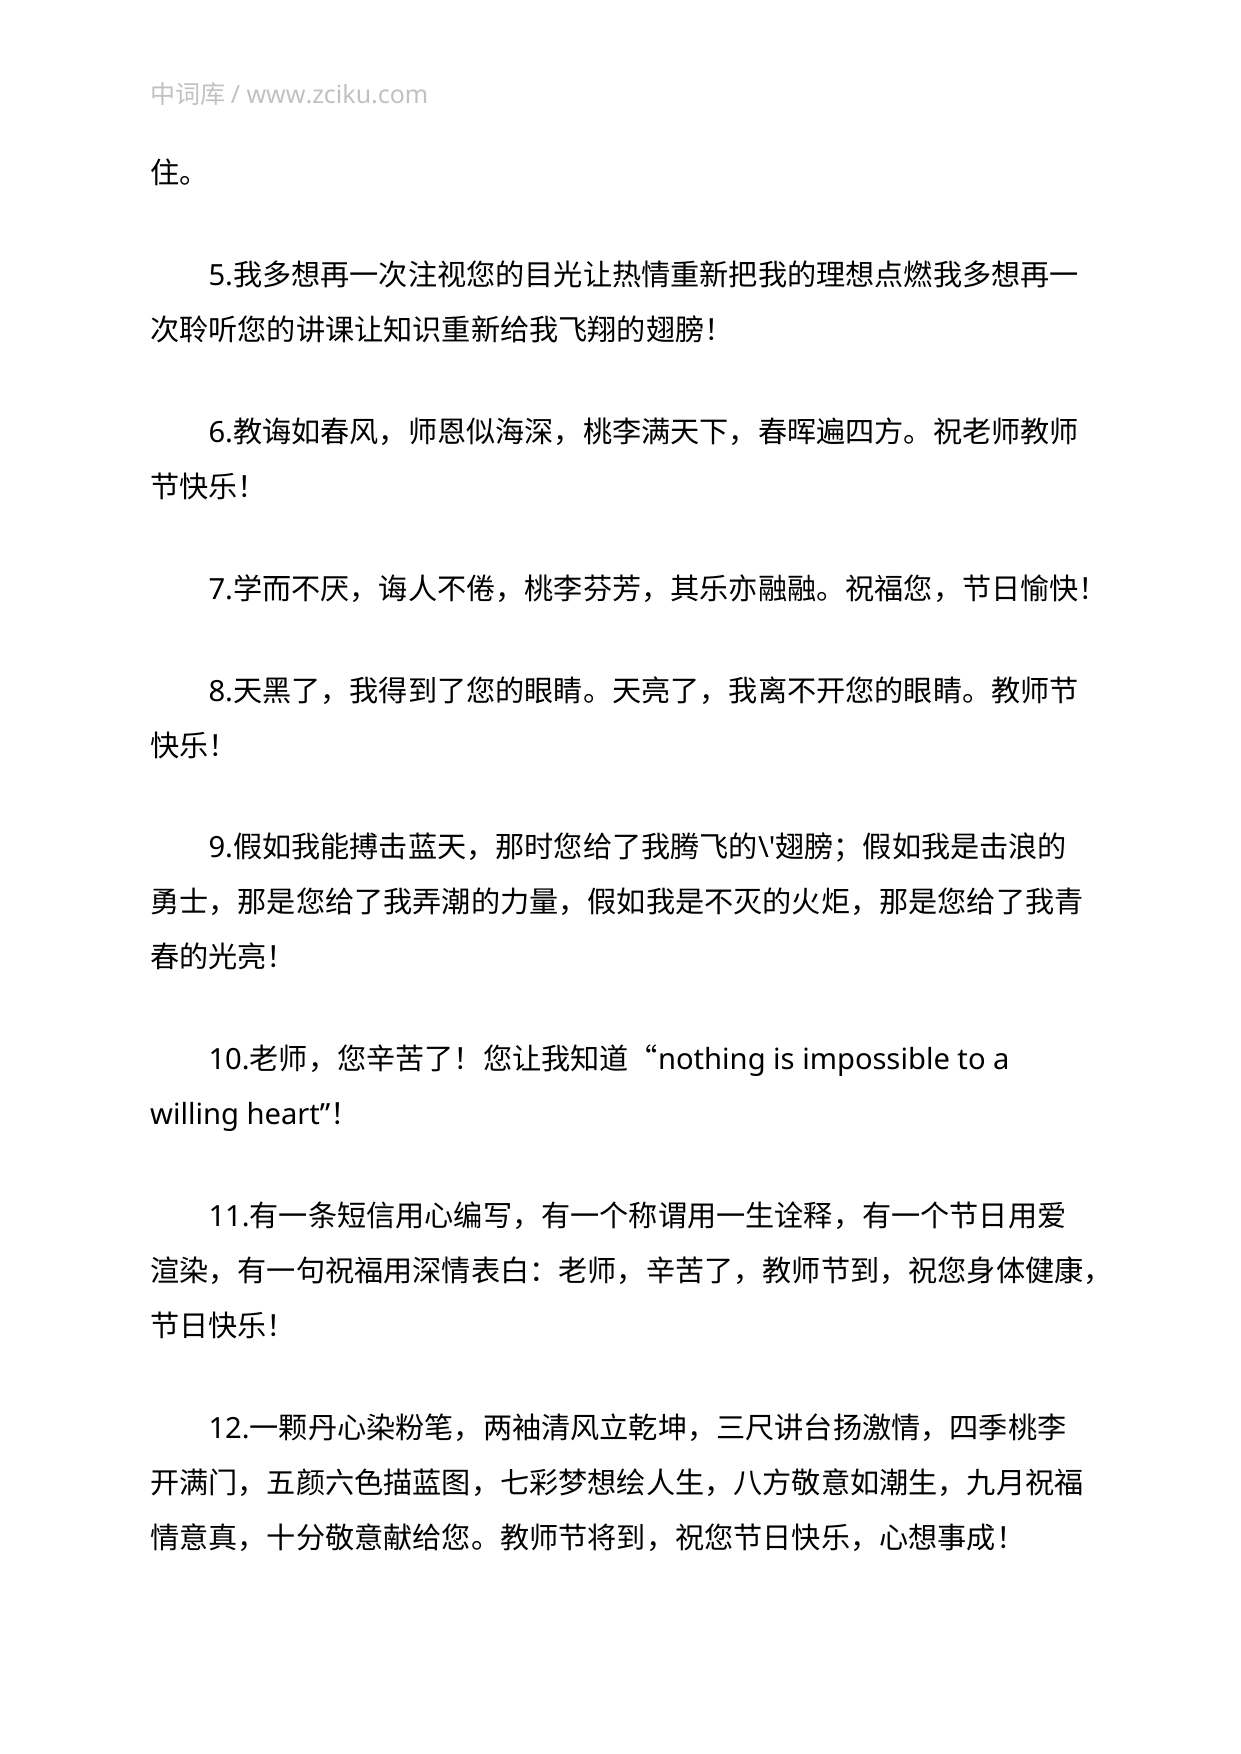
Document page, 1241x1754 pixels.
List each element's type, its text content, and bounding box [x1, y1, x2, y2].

text 12.一颗丹心染粉笔，两袖清风立乾坤，三尺讲台扬激情，四季桃李开满门，五颜六色描蓝图，七彩梦想绘人生，八方敬意如潮生，九月祝福情意真，十分敬意献给您。教师节将到，祝您节日快乐，心想事成！ [150, 1404, 1090, 1557]
text 5.我多想再一次注视您的目光让热情重新把我的理想点燃我多想再一次聆听您的讲课让知识重新给我飞翔的翅膀！ [150, 252, 1090, 349]
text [150, 150, 1090, 192]
text 7.学而不厌，诲人不倦，桃李芬芳，其乐亦融融。祝福您，节日愉快！ [150, 565, 1090, 608]
text 9.假如我能搏击蓝天，那时您给了我腾飞的\'翅膀；假如我是击浪的勇士，那是您给了我弄潮的力量，假如我是不灭的火炬，那是您给了我青春的光亮！ [150, 824, 1090, 976]
text 6.教诲如春风，师恩似海深，桃李满天下，春晖遍四方。祝老师教师节快乐！ [150, 408, 1090, 506]
text 8.天黑了，我得到了您的眼睛。天亮了，我离不开您的眼睛。教师节快乐！ [150, 667, 1090, 764]
text 11.有一条短信用心编写，有一个称谓用一生诠释，有一个节日用爱渲染，有一句祝福用深情表白：老师，辛苦了，教师节到，祝您身体健康，节日快乐！ [150, 1193, 1090, 1345]
text 10.老师，您辛苦了！您让我知道“nothing is impossible to a willing heart”！ [150, 1036, 1090, 1133]
